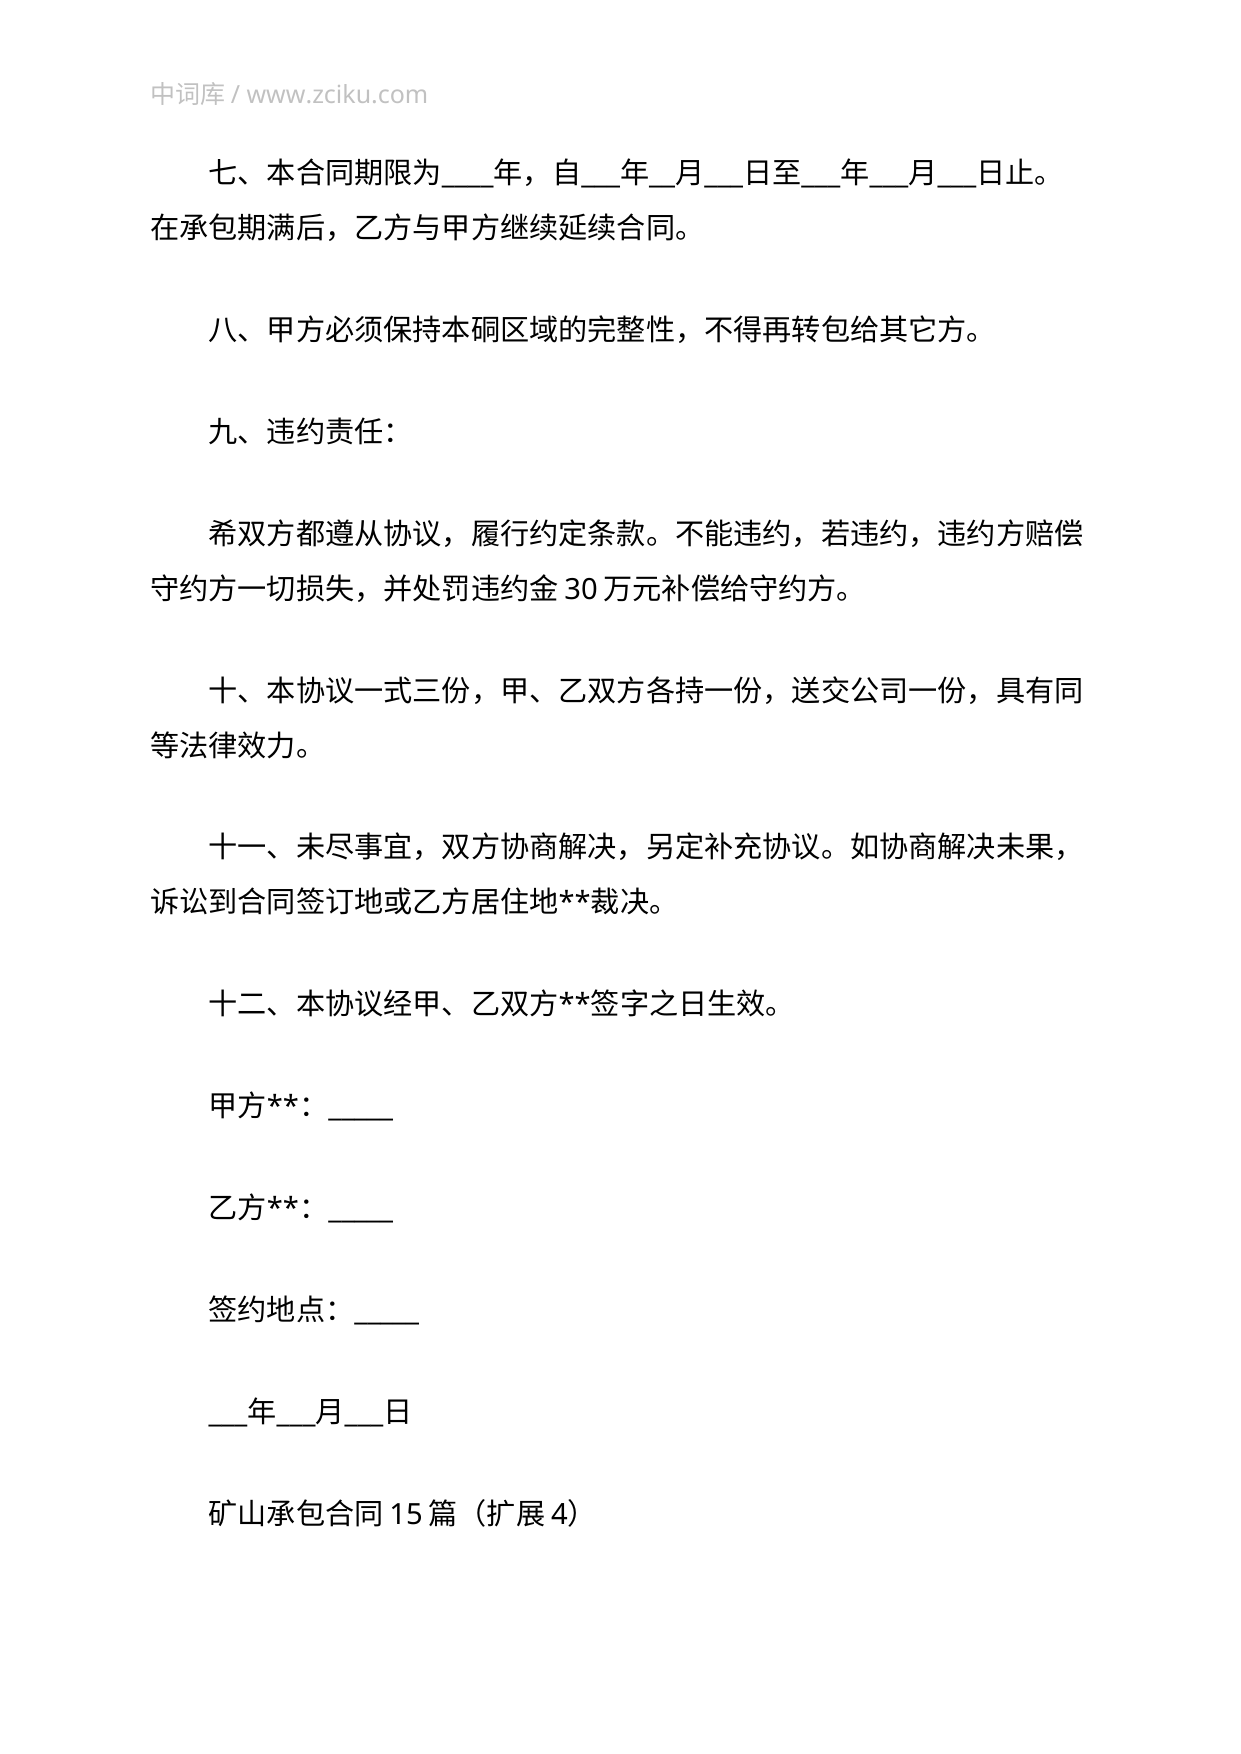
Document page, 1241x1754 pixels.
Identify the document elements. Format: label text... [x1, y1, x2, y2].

text 八、甲方必须保持本硐区域的完整性，不得再转包给其它方。 [150, 307, 1090, 349]
text 甲方**：_____ [150, 1083, 1090, 1125]
text 十一、未尽事宜，双方协商解决，另定补充协议。如协商解决未果，诉讼到合同签订地或乙方居住地**裁决。 [150, 824, 1090, 921]
text 矿山承包合同15篇（扩展4） [150, 1491, 1090, 1533]
text 九、违约责任： [150, 408, 1090, 451]
text 签约地点：_____ [150, 1287, 1090, 1329]
text 七、本合同期限为____年，自___年__月___日至___年___月___日止。在承包期满后，乙方与甲方继续延续合同。 [150, 150, 1090, 247]
text ___年___月___日 [150, 1389, 1090, 1431]
text 十二、本协议经甲、乙双方**签字之日生效。 [150, 981, 1090, 1023]
text 十、本协议一式三份，甲、乙双方各持一份，送交公司一份，具有同等法律效力。 [150, 667, 1090, 764]
text 乙方**：_____ [150, 1185, 1090, 1227]
text 希双方都遵从协议，履行约定条款。不能违约，若违约，违约方赔偿守约方一切损失，并处罚违约金30万元补偿给守约方。 [150, 510, 1090, 608]
